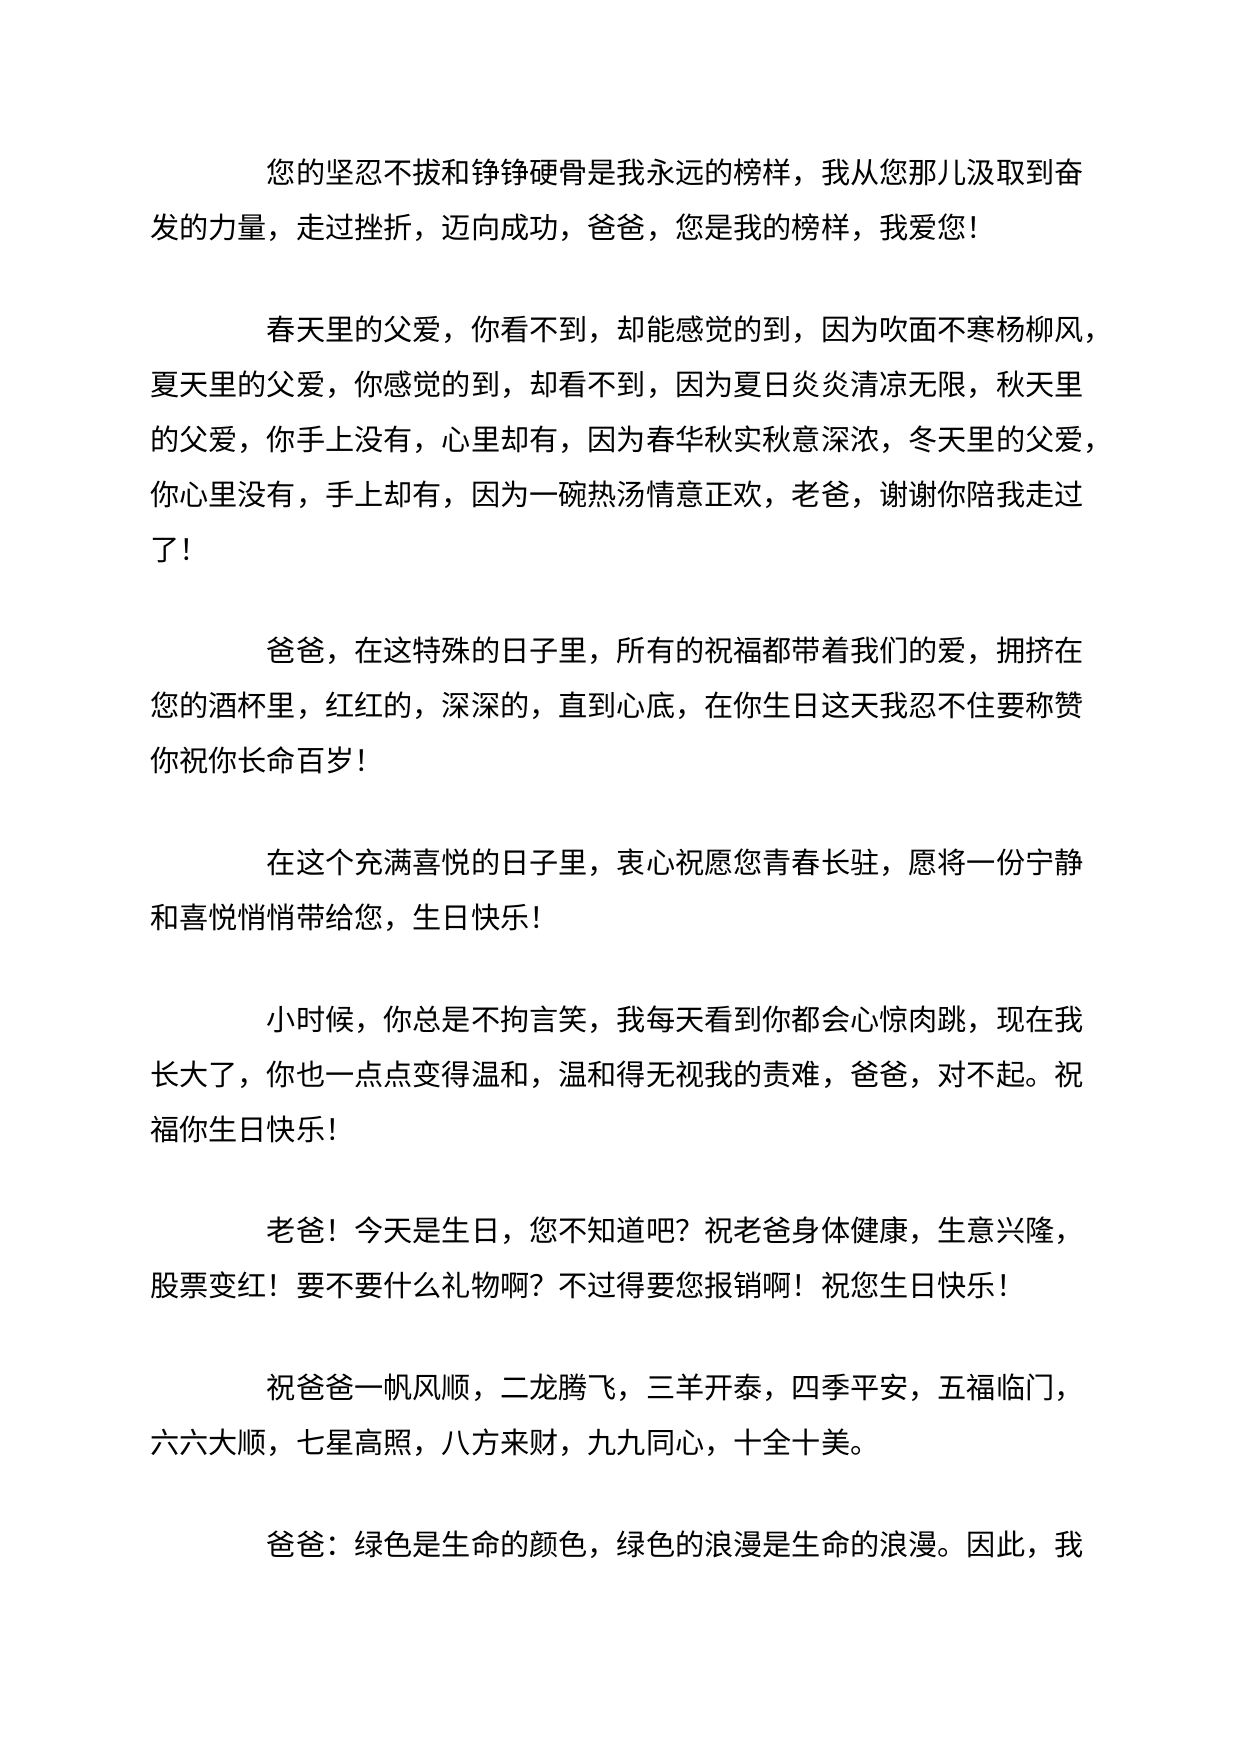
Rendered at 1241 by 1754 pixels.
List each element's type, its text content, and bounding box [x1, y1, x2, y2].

text 老爸！今天是生日，您不知道吧？祝老爸身体健康，生意兴隆，股票变红！要不要什么礼物啊？不过得要您报销啊！祝您生日快乐！ [150, 1208, 1090, 1305]
text 在这个充满喜悦的日子里，衷心祝愿您青春长驻，愿将一份宁静和喜悦悄悄带给您，生日快乐！ [150, 839, 1090, 937]
text 祝爸爸一帆风顺，二龙腾飞，三羊开泰，四季平安，五福临门，六六大顺，七星高照，八方来财，九九同心，十全十美。 [150, 1364, 1090, 1462]
text 爸爸，在这特殊的日子里，所有的祝福都带着我们的爱，拥挤在您的酒杯里，红红的，深深的，直到心底，在你生日这天我忍不住要称赞你祝你长命百岁！ [150, 628, 1090, 780]
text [150, 1521, 1090, 1563]
text 您的坚忍不拔和铮铮硬骨是我永远的榜样，我从您那儿汲取到奋发的力量，走过挫折，迈向成功，爸爸，您是我的榜样，我爱您！ [150, 150, 1090, 247]
text 小时候，你总是不拘言笑，我每天看到你都会心惊肉跳，现在我长大了，你也一点点变得温和，温和得无视我的责难，爸爸，对不起。祝福你生日快乐！ [150, 996, 1090, 1148]
text 春天里的父爱，你看不到，却能感觉的到，因为吹面不寒杨柳风，夏天里的父爱，你感觉的到，却看不到，因为夏日炎炎清凉无限，秋天里的父爱，你手上没有，心里却有，因为春华秋实秋意深浓，冬天里的父爱，你心里没有，手上却有，因为一碗热汤情意正欢，老爸，谢谢你陪我走过了！ [150, 307, 1090, 568]
